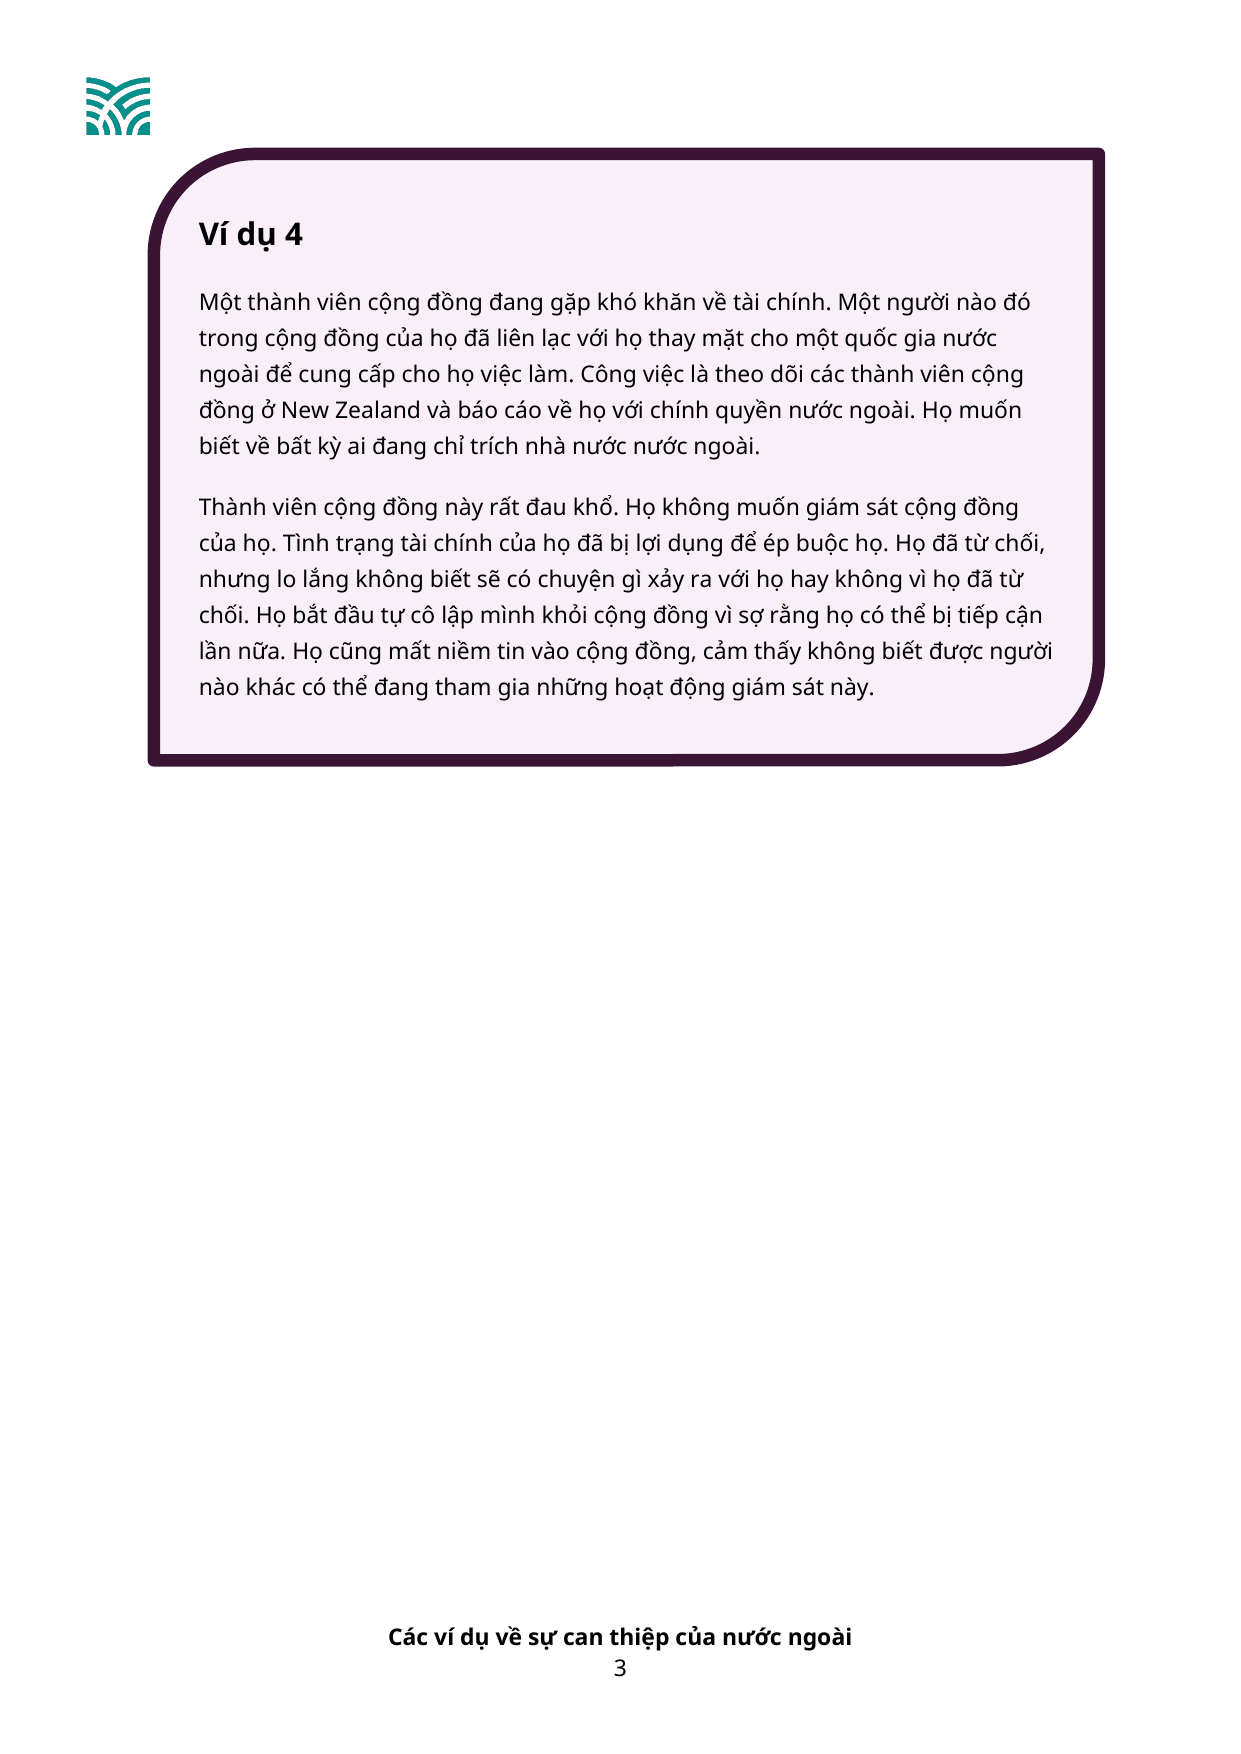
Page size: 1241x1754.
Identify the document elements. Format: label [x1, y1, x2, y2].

picture [74, 64, 163, 148]
